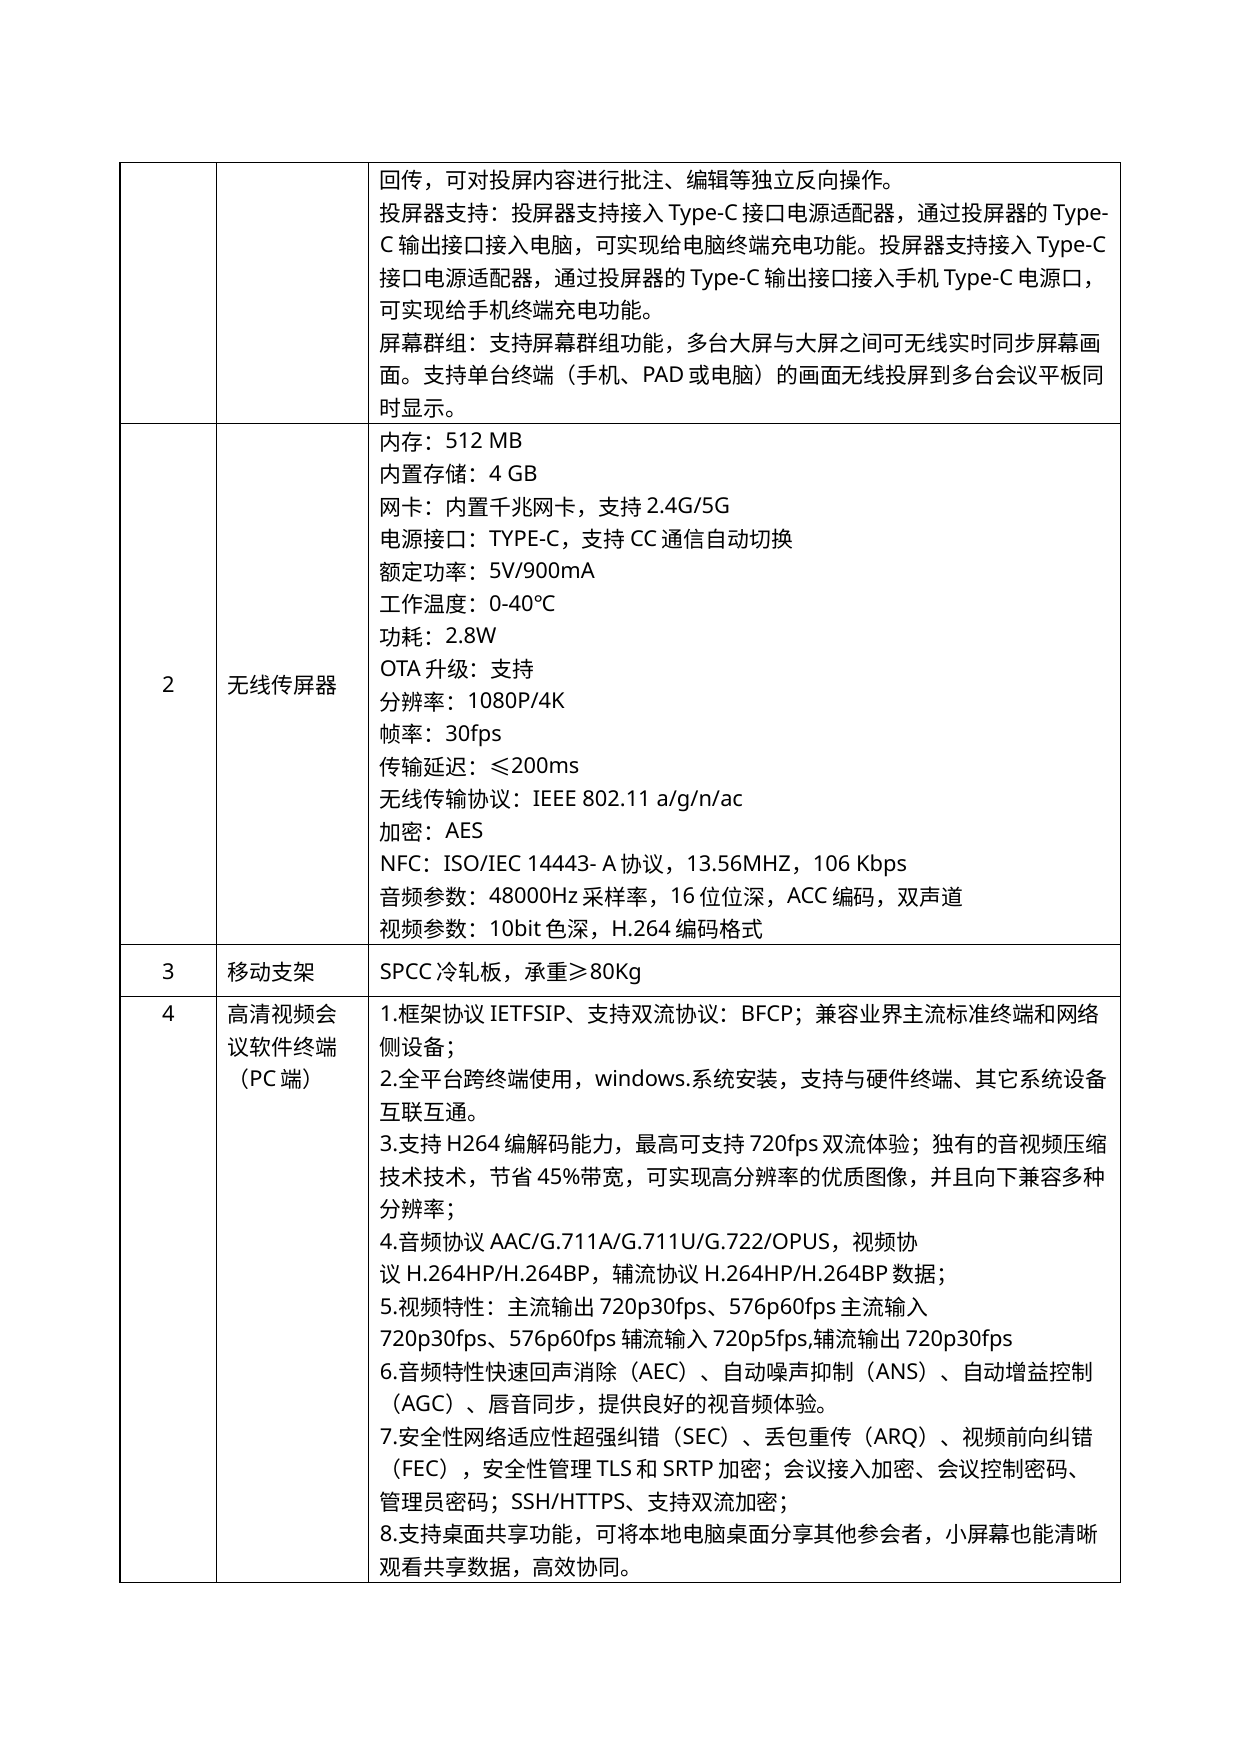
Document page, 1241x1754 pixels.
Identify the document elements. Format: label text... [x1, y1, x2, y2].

table_cell 无线传屏器 [217, 424, 368, 944]
table_cell SPCC冷轧板，承重≥80Kg [369, 945, 1120, 996]
table_cell 1 [121, 163, 216, 423]
table_cell 高清视频会议软件终端（PC端） [217, 997, 368, 1582]
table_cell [369, 163, 1120, 423]
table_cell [217, 163, 368, 423]
table_cell 2 [121, 424, 216, 944]
table_cell 内存：512 MB 内置存储：4 GB 网卡：内置千兆网卡，支持2.4G/5G 电源接口：TYPE-C，支持CC通信自动切换 额定功率：5V/900mA 工作温度：0-40℃ 功耗：2.8W OTA升级：支持 分辨率：1080P/4K 帧率：30fps 传输延迟：≤200ms 无线传输协议：IEEE 802.11 a/g/n/ac 加密：AES NFC：ISO/IEC 14443- A协议，13.56MHZ，106 Kbps 音频参数：48000Hz采样率，16位位深，ACC编码，双声道 视频参数：10bit色深，H.264编码格式 [369, 424, 1120, 944]
table_cell 移动支架 [217, 945, 368, 996]
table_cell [369, 997, 1120, 1582]
table_cell 4 [121, 997, 216, 1582]
table_cell 3 [121, 945, 216, 996]
